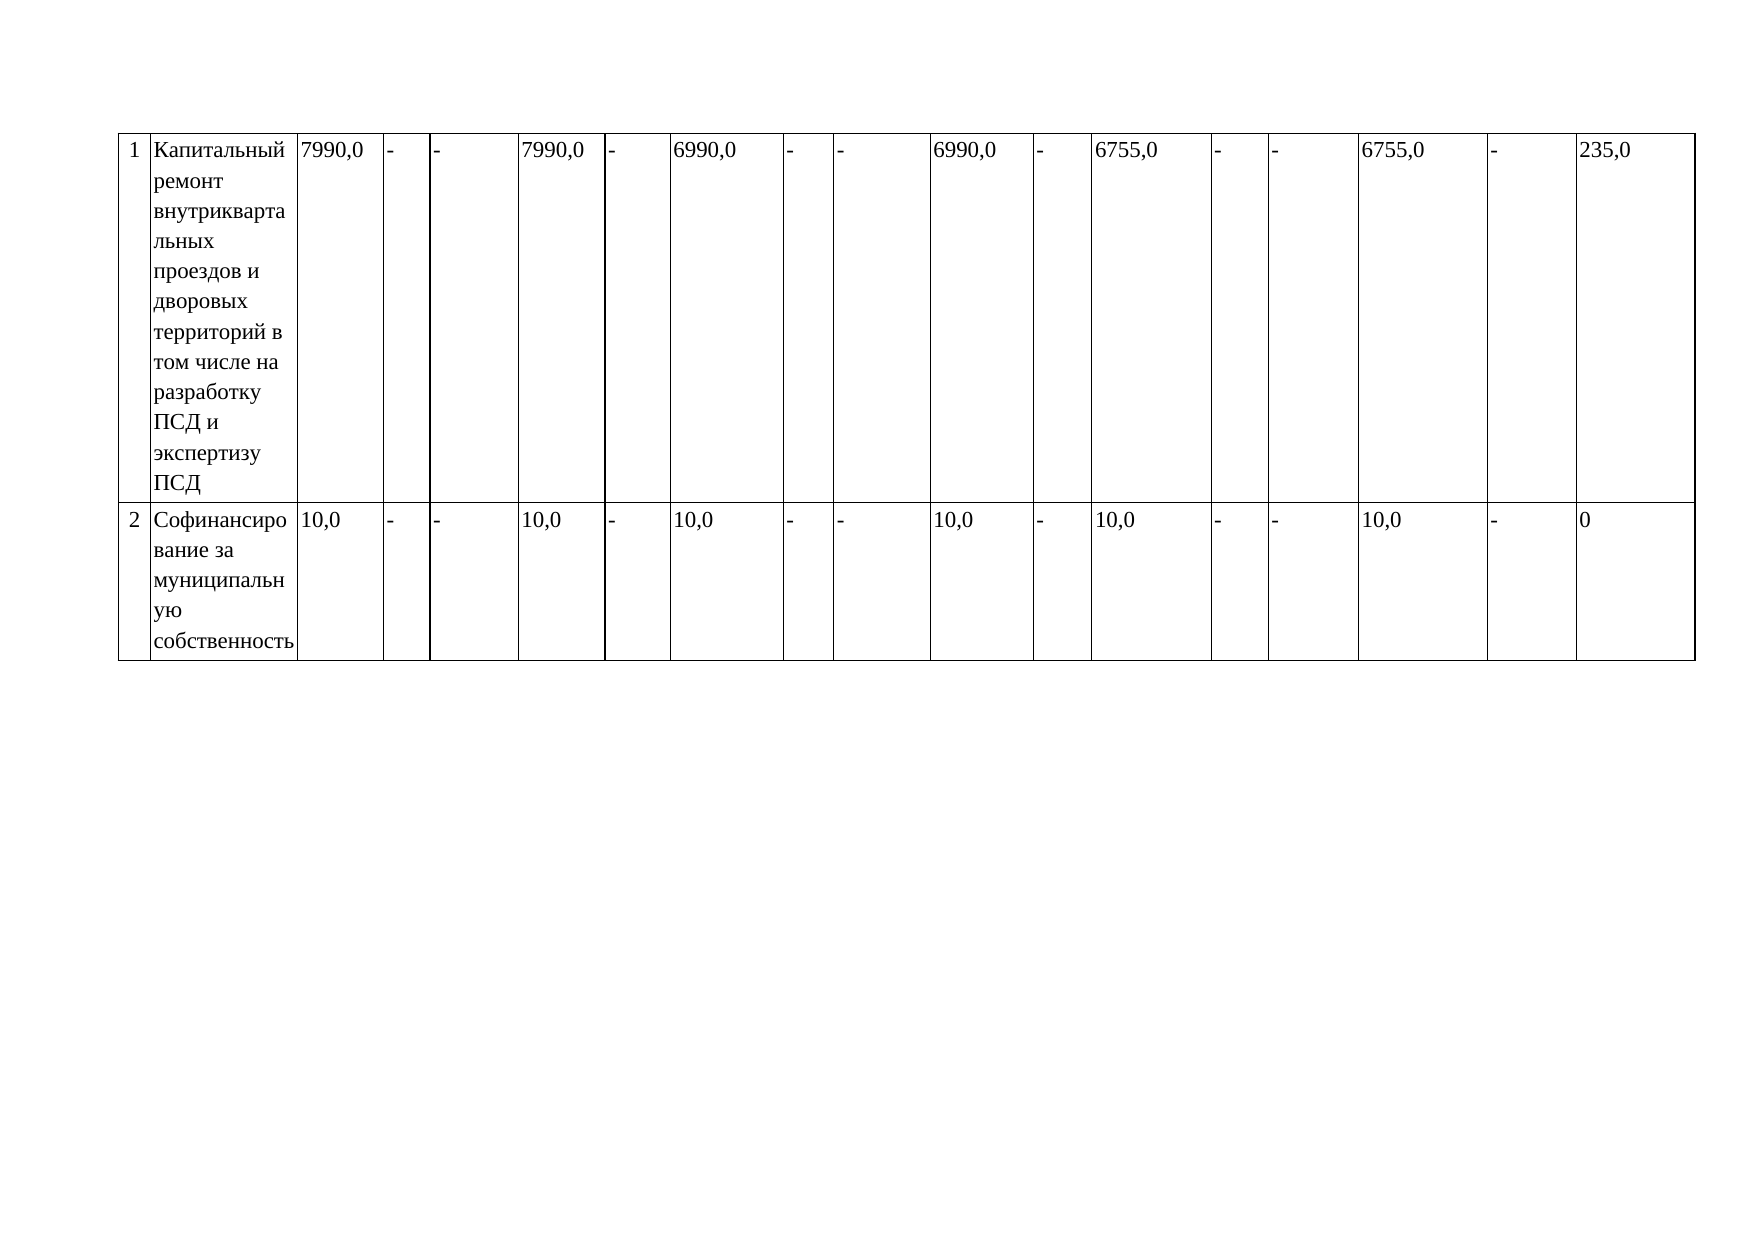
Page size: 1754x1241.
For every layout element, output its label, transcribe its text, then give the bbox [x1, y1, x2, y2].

table_cell 6990,0 [671, 134, 783, 502]
table_cell - [834, 134, 930, 502]
table_cell 6755,0 [1359, 134, 1487, 502]
table_cell 6755,0 [1092, 134, 1211, 502]
table_cell - [1034, 134, 1091, 502]
table_cell - [1488, 134, 1576, 502]
table_cell - [1212, 134, 1268, 502]
table_cell 10,0 [519, 503, 604, 660]
table_cell - [606, 503, 670, 660]
table_cell - [1212, 503, 1268, 660]
table_cell 6990,0 [931, 134, 1033, 502]
table_cell - [1269, 134, 1358, 502]
table_cell 0 [1577, 503, 1694, 660]
table_cell - [784, 134, 833, 502]
table_cell 7990,0 [519, 134, 604, 502]
table_cell 10,0 [1359, 503, 1487, 660]
table_cell - [384, 503, 429, 660]
table_cell - [606, 134, 670, 502]
table_cell - [1034, 503, 1091, 660]
table_cell 235,0 [1577, 134, 1694, 502]
table_cell - [1269, 503, 1358, 660]
table_cell - [1488, 503, 1576, 660]
table_cell - [784, 503, 833, 660]
table_cell - [431, 134, 518, 502]
table_cell - [431, 503, 518, 660]
table_cell 10,0 [298, 503, 383, 660]
table_cell Капитальный ремонт внутриквартальных проездов и дворовых территорий в том числе на разработку ПСД и экспертизу ПСД [151, 134, 297, 502]
table_cell 10,0 [931, 503, 1033, 660]
table_cell 2 [119, 503, 150, 660]
table_cell 10,0 [671, 503, 783, 660]
table_cell 10,0 [1092, 503, 1211, 660]
table_cell Софинансирование за муниципальную собственность [151, 503, 297, 660]
table_cell 1 [119, 134, 150, 502]
table_cell 7990,0 [298, 134, 383, 502]
table_cell - [834, 503, 930, 660]
table_cell - [384, 134, 429, 502]
